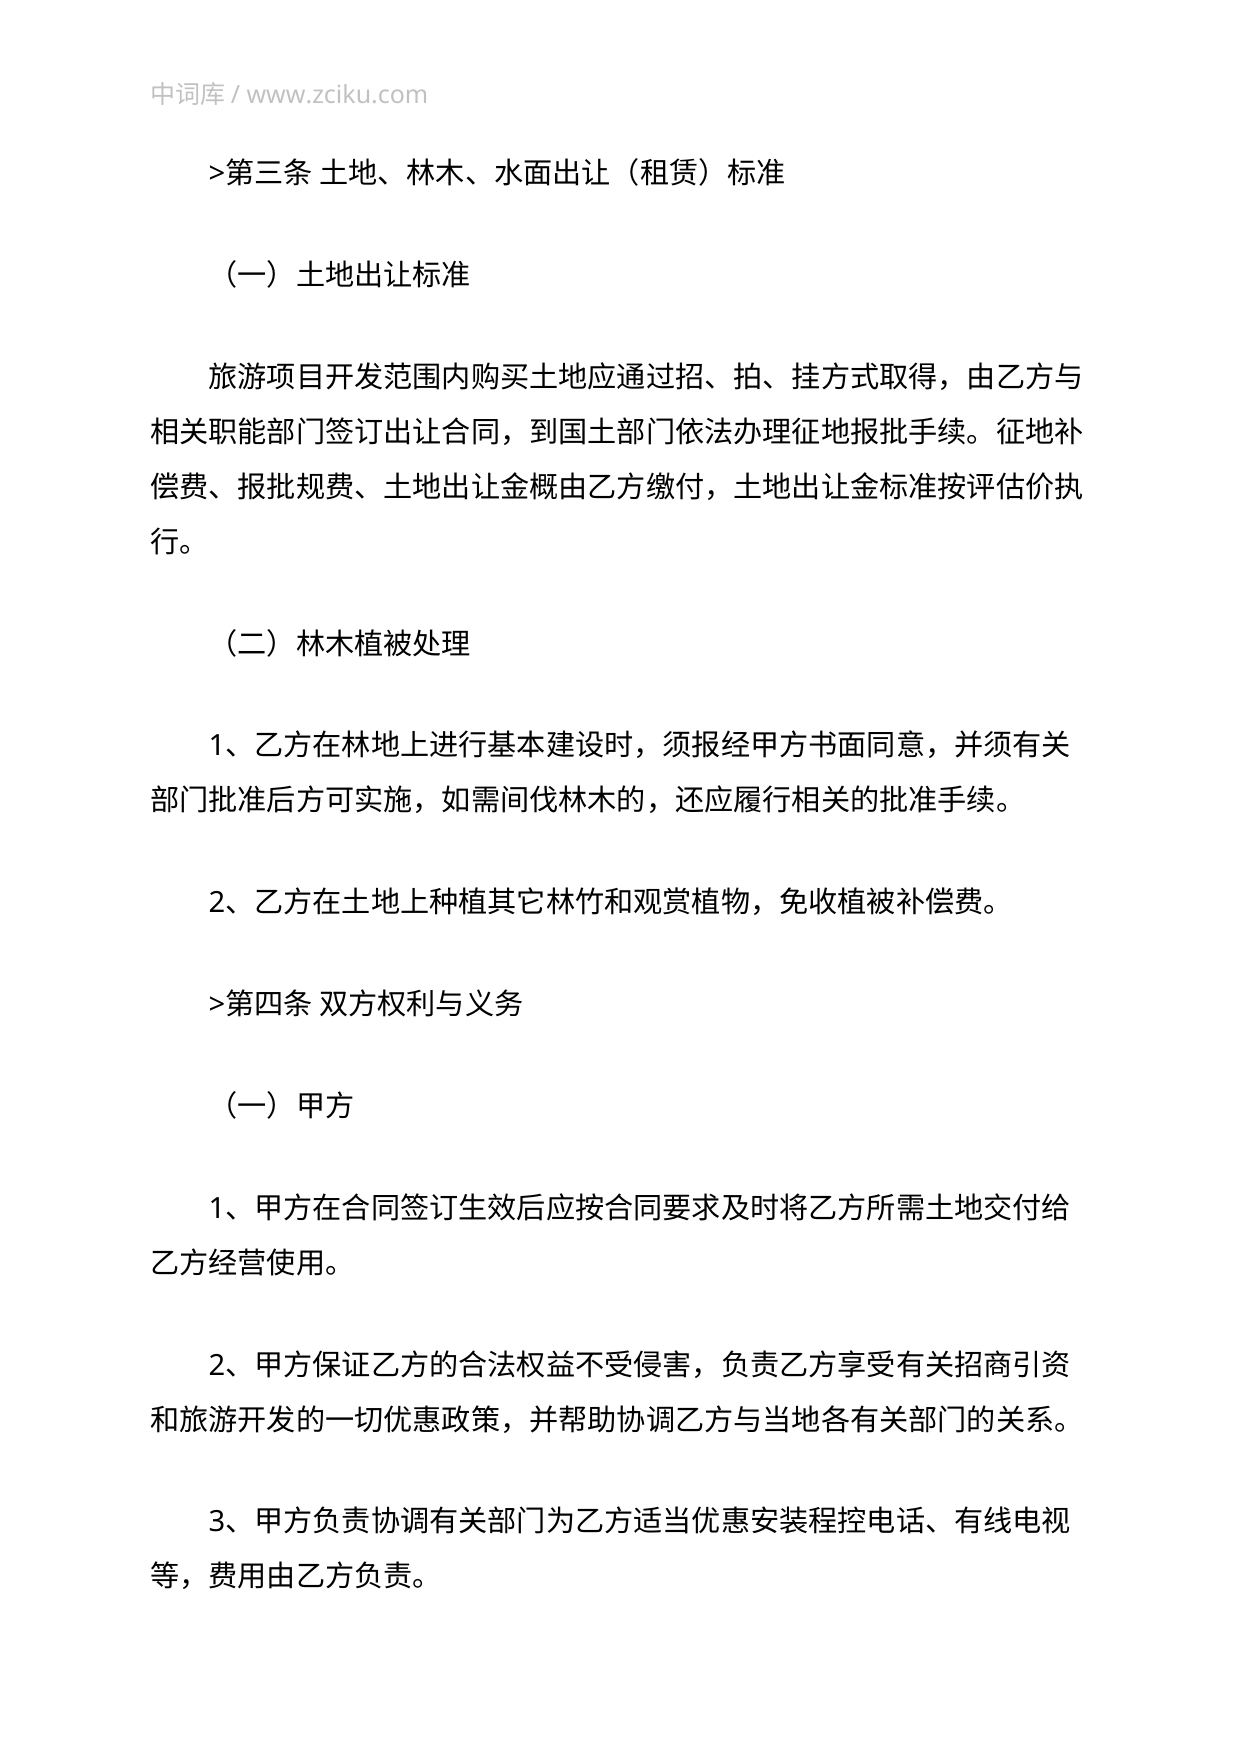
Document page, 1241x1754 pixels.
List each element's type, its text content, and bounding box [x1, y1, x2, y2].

text 2、甲方保证乙方的合法权益不受侵害，负责乙方享受有关招商引资和旅游开发的一切优惠政策，并帮助协调乙方与当地各有关部门的关系。 [150, 1341, 1090, 1438]
text 2、乙方在土地上种植其它林竹和观赏植物，免收植被补偿费。 [150, 879, 1090, 921]
text 1、乙方在林地上进行基本建设时，须报经甲方书面同意，并须有关部门批准后方可实施，如需间伐林木的，还应履行相关的批准手续。 [150, 722, 1090, 819]
text （二）林木植被处理 [150, 620, 1090, 662]
text （一）土地出让标准 [150, 252, 1090, 294]
text >第四条 双方权利与义务 [150, 981, 1090, 1023]
text 1、甲方在合同签订生效后应按合同要求及时将乙方所需土地交付给乙方经营使用。 [150, 1184, 1090, 1282]
text 旅游项目开发范围内购买土地应通过招、拍、挂方式取得，由乙方与相关职能部门签订出让合同，到国土部门依法办理征地报批手续。征地补偿费、报批规费、土地出让金概由乙方缴付，土地出让金标准按评估价执行。 [150, 354, 1090, 561]
text （一）甲方 [150, 1083, 1090, 1125]
text >第三条 土地、林木、水面出让（租赁）标准 [150, 150, 1090, 192]
text 3、甲方负责协调有关部门为乙方适当优惠安装程控电话、有线电视等，费用由乙方负责。 [150, 1498, 1090, 1595]
